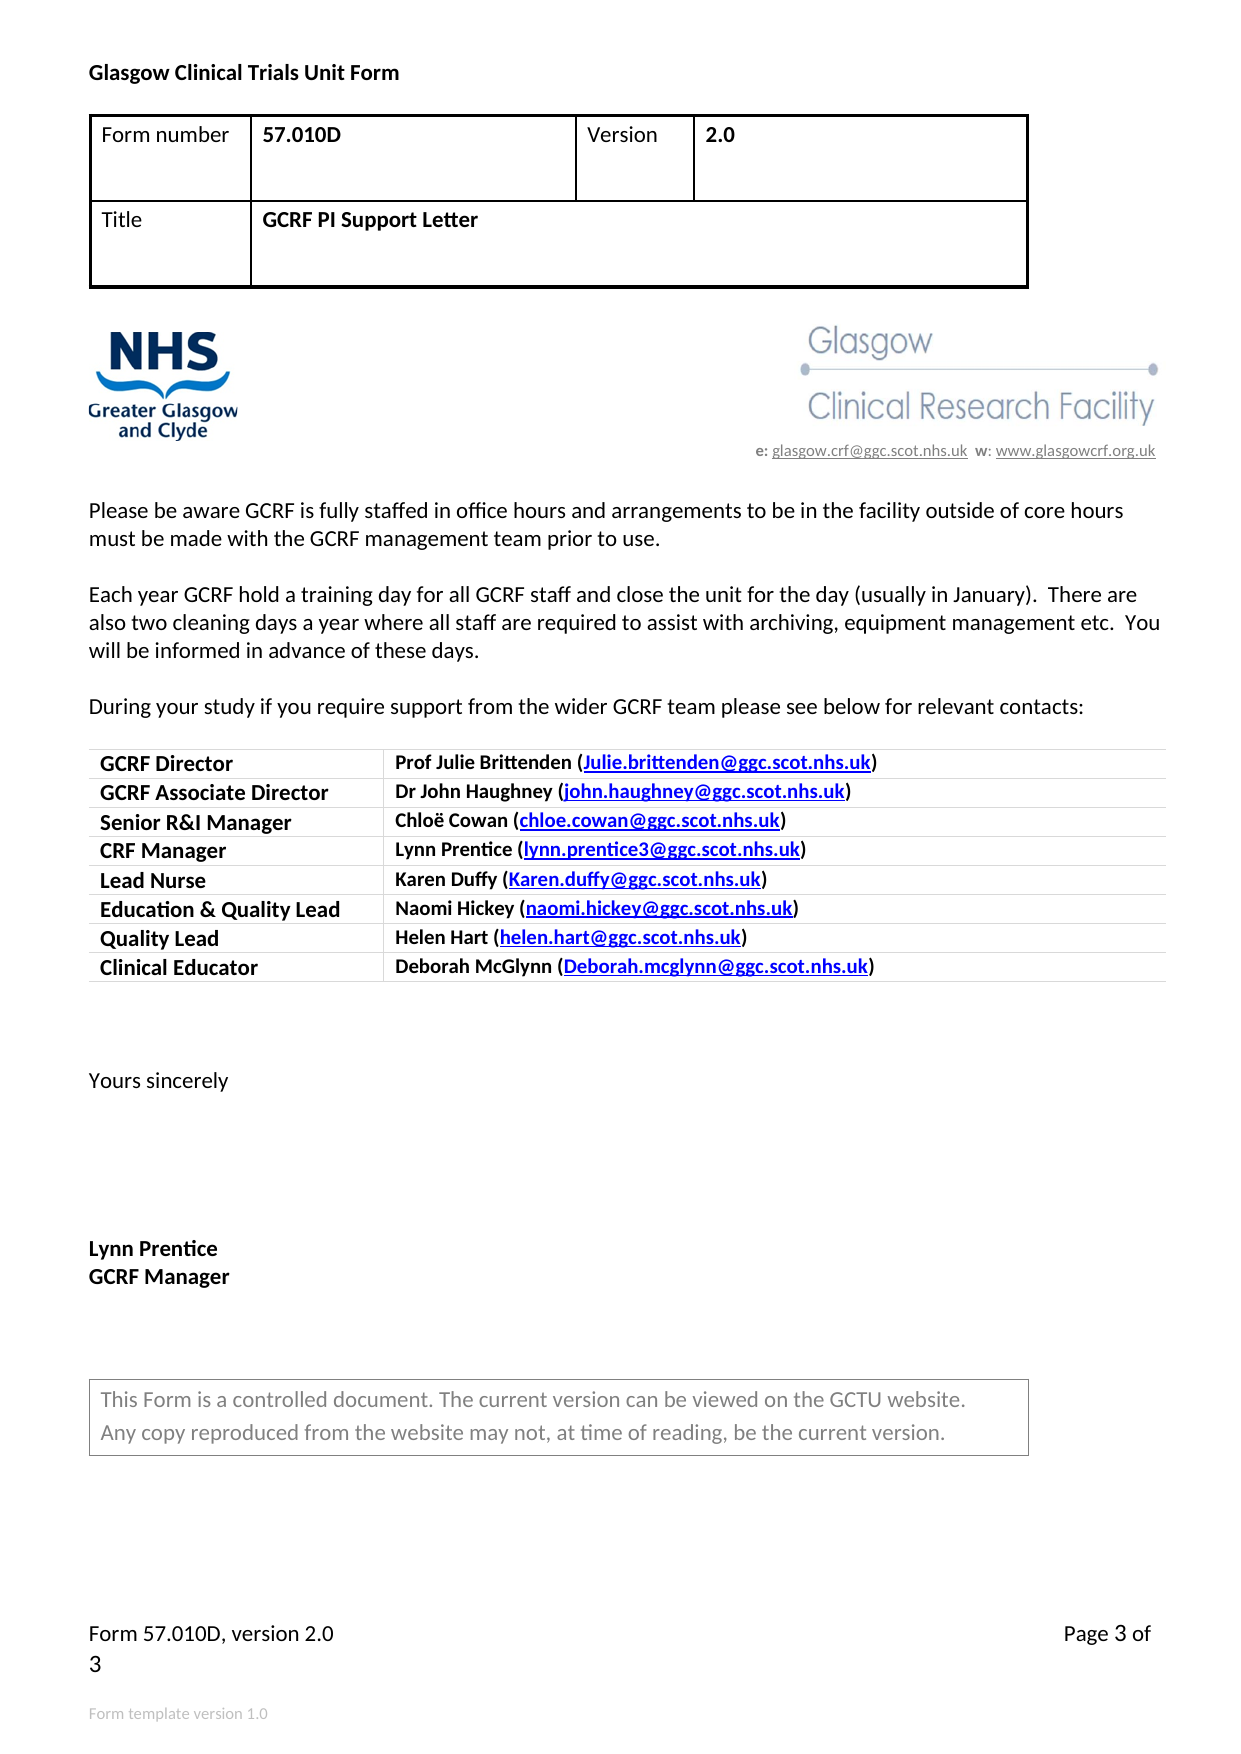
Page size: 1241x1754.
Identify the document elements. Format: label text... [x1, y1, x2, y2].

table_cell Dr John Haughney (john.haughney@ggc.scot.nhs.uk) [384, 779, 1166, 807]
table_cell Senior R&I Manager [89, 808, 383, 836]
table_cell CRF Manager [89, 837, 383, 865]
picture [791, 316, 1167, 441]
text Each year GCRF hold a training day for all GCRF staff and close the unit for the day (usually in January). There are also two cleaning days a year where all staff are required to assist with archiving, equipment management etc. You will be informed in advance of these days. [89, 580, 1167, 664]
table_cell Clinical Educator [89, 953, 383, 981]
table_cell Karen Duffy (Karen.duffy@ggc.scot.nhs.uk) [384, 866, 1166, 894]
text During your study if you require support from the wider GCRF team please see below for relevant contacts: [89, 692, 1167, 720]
table_header Prof Julie Brittenden (Julie.brittenden@ggc.scot.nhs.uk) [384, 750, 1166, 777]
table_cell Naomi Hickey (naomi.hickey@ggc.scot.nhs.uk) [384, 895, 1166, 923]
table_cell Helen Hart (helen.hart@ggc.scot.nhs.uk) [384, 924, 1166, 952]
table_cell Chloë Cowan (chloe.cowan@ggc.scot.nhs.uk) [384, 808, 1166, 836]
table_header GCRF Director [89, 750, 383, 777]
table_header This Form is a controlled document. The current version can be viewed on the GCTU website. Any copy reproduced from the website may not, at time of reading, be the current version. [90, 1380, 1028, 1455]
text Please be aware GCRF is fully staffed in office hours and arrangements to be in the facility outside of core hours must be made with the GCRF management team prior to use. [89, 496, 1167, 552]
text GCRF Manager [89, 1262, 1167, 1290]
table_cell Lynn Prentice (lynn.prentice3@ggc.scot.nhs.uk) [384, 837, 1166, 865]
table_cell GCRF Associate Director [89, 779, 383, 807]
table_cell Lead Nurse [89, 866, 383, 894]
picture [88, 332, 238, 441]
table_cell Quality Lead [89, 924, 383, 952]
text Yours sincerely [89, 1066, 1167, 1094]
table_cell Education & Quality Lead [89, 895, 383, 923]
text Lynn Prentice [89, 1234, 1167, 1262]
table_cell Deborah McGlynn (Deborah.mcglynn@ggc.scot.nhs.uk) [384, 953, 1166, 981]
